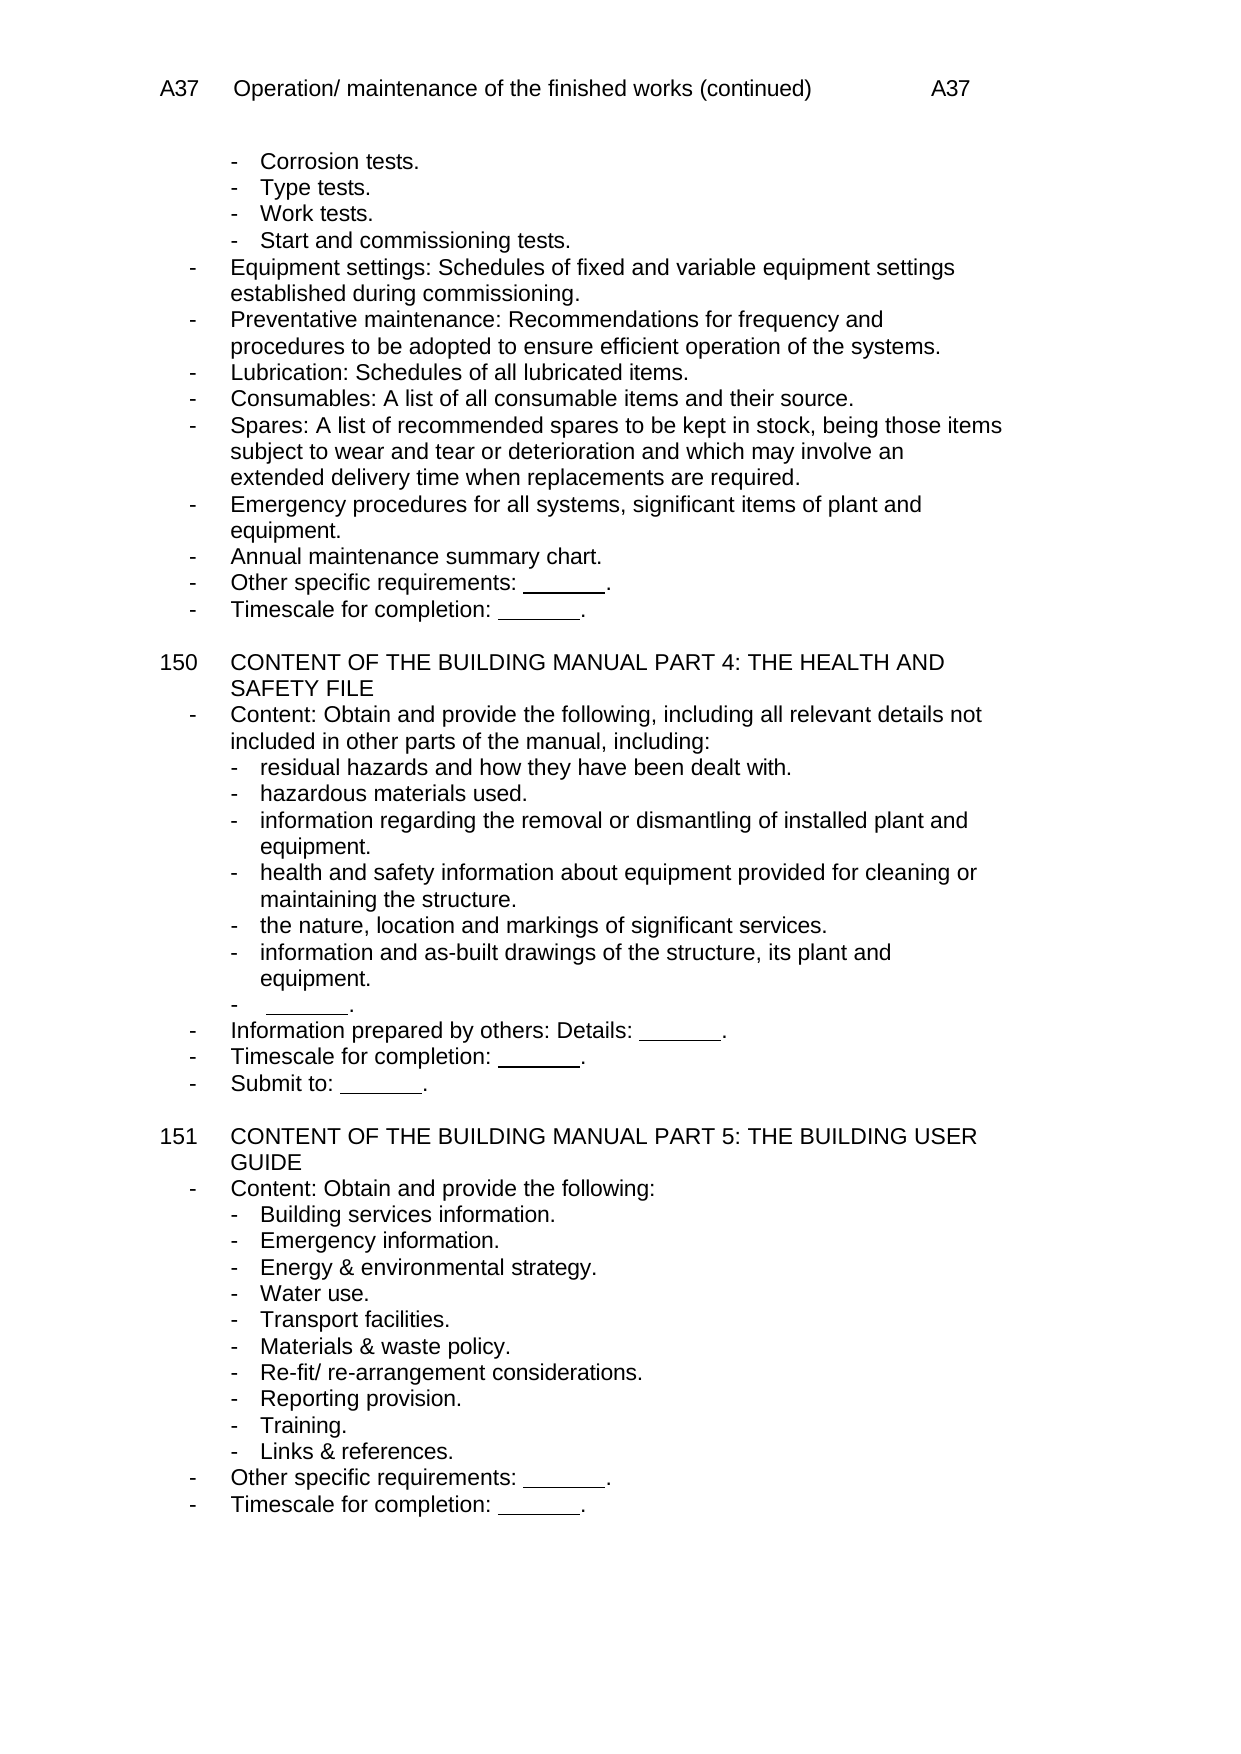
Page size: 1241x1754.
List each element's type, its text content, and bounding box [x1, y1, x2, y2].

list Energy & environmental strategy. [230, 1254, 1065, 1281]
list Building services information. [230, 1202, 1065, 1228]
list health and safety information about equipment provided for cleaning or maintaining the structure. [230, 859, 978, 912]
list Information prepared by others: Details: . [189, 1017, 1065, 1044]
list hazardous materials used. [230, 780, 1065, 807]
list Equipment settings: Schedules of fixed and variable equipment settings established during commissioning. [189, 253, 956, 306]
list Corrosion tests. [230, 148, 1065, 174]
list Lubrication: Schedules of all lubricated items. [189, 359, 1065, 385]
list information and as-built drawings of the structure, its plant and equipment. [230, 938, 892, 991]
list . [230, 991, 1065, 1017]
list Start and commissioning tests. [230, 227, 1065, 253]
list Work tests. [230, 201, 1065, 227]
list Timescale for completion: . [189, 596, 1065, 622]
list Other specific requirements: . [189, 1465, 1065, 1491]
list Preventative maintenance: Recommendations for frequency and procedures to be adopted to ensure efficient operation of the systems. [189, 306, 942, 359]
list Reporting provision. [230, 1386, 1065, 1412]
list Materials & waste policy. [230, 1333, 1065, 1359]
list information regarding the removal or dismantling of installed plant and equipment. [230, 807, 969, 859]
list Water use. [230, 1281, 1065, 1307]
subtitle CONTENT OF THE BUILDING MANUAL PART 5: THE BUILDING USER GUIDE [159, 1123, 978, 1175]
list Type tests. [230, 174, 1065, 201]
list Training. [230, 1412, 1065, 1438]
list Re-fit/ re-arrangement considerations. [230, 1359, 1065, 1386]
list Content: Obtain and provide the following, including all relevant details not included in other parts of the manual, including: [189, 701, 982, 754]
list Emergency information. [230, 1228, 1065, 1254]
subtitle CONTENT OF THE BUILDING MANUAL PART 4: THE HEALTH AND SAFETY FILE [159, 649, 945, 701]
list Timescale for completion: . [189, 1044, 1065, 1070]
list Content: Obtain and provide the following: [189, 1175, 1065, 1202]
list Spares: A list of recommended spares to be kept in stock, being those items subject to wear and tear or deterioration and which may involve an extended delivery time when replacements are required. [189, 412, 1003, 491]
list residual hazards and how they have been dealt with. [230, 754, 1065, 780]
list Annual maintenance summary chart. [189, 543, 1065, 570]
list Timescale for completion: . [189, 1491, 1065, 1517]
list Links & references. [230, 1438, 1065, 1465]
list Consumables: A list of all consumable items and their source. [189, 385, 1065, 412]
list Transport facilities. [230, 1307, 1065, 1333]
list Other specific requirements: . [189, 570, 1065, 596]
list the nature, location and markings of significant services. [230, 912, 1065, 938]
list Submit to: . [189, 1070, 1065, 1096]
list Emergency procedures for all systems, significant items of plant and equipment. [189, 491, 922, 543]
